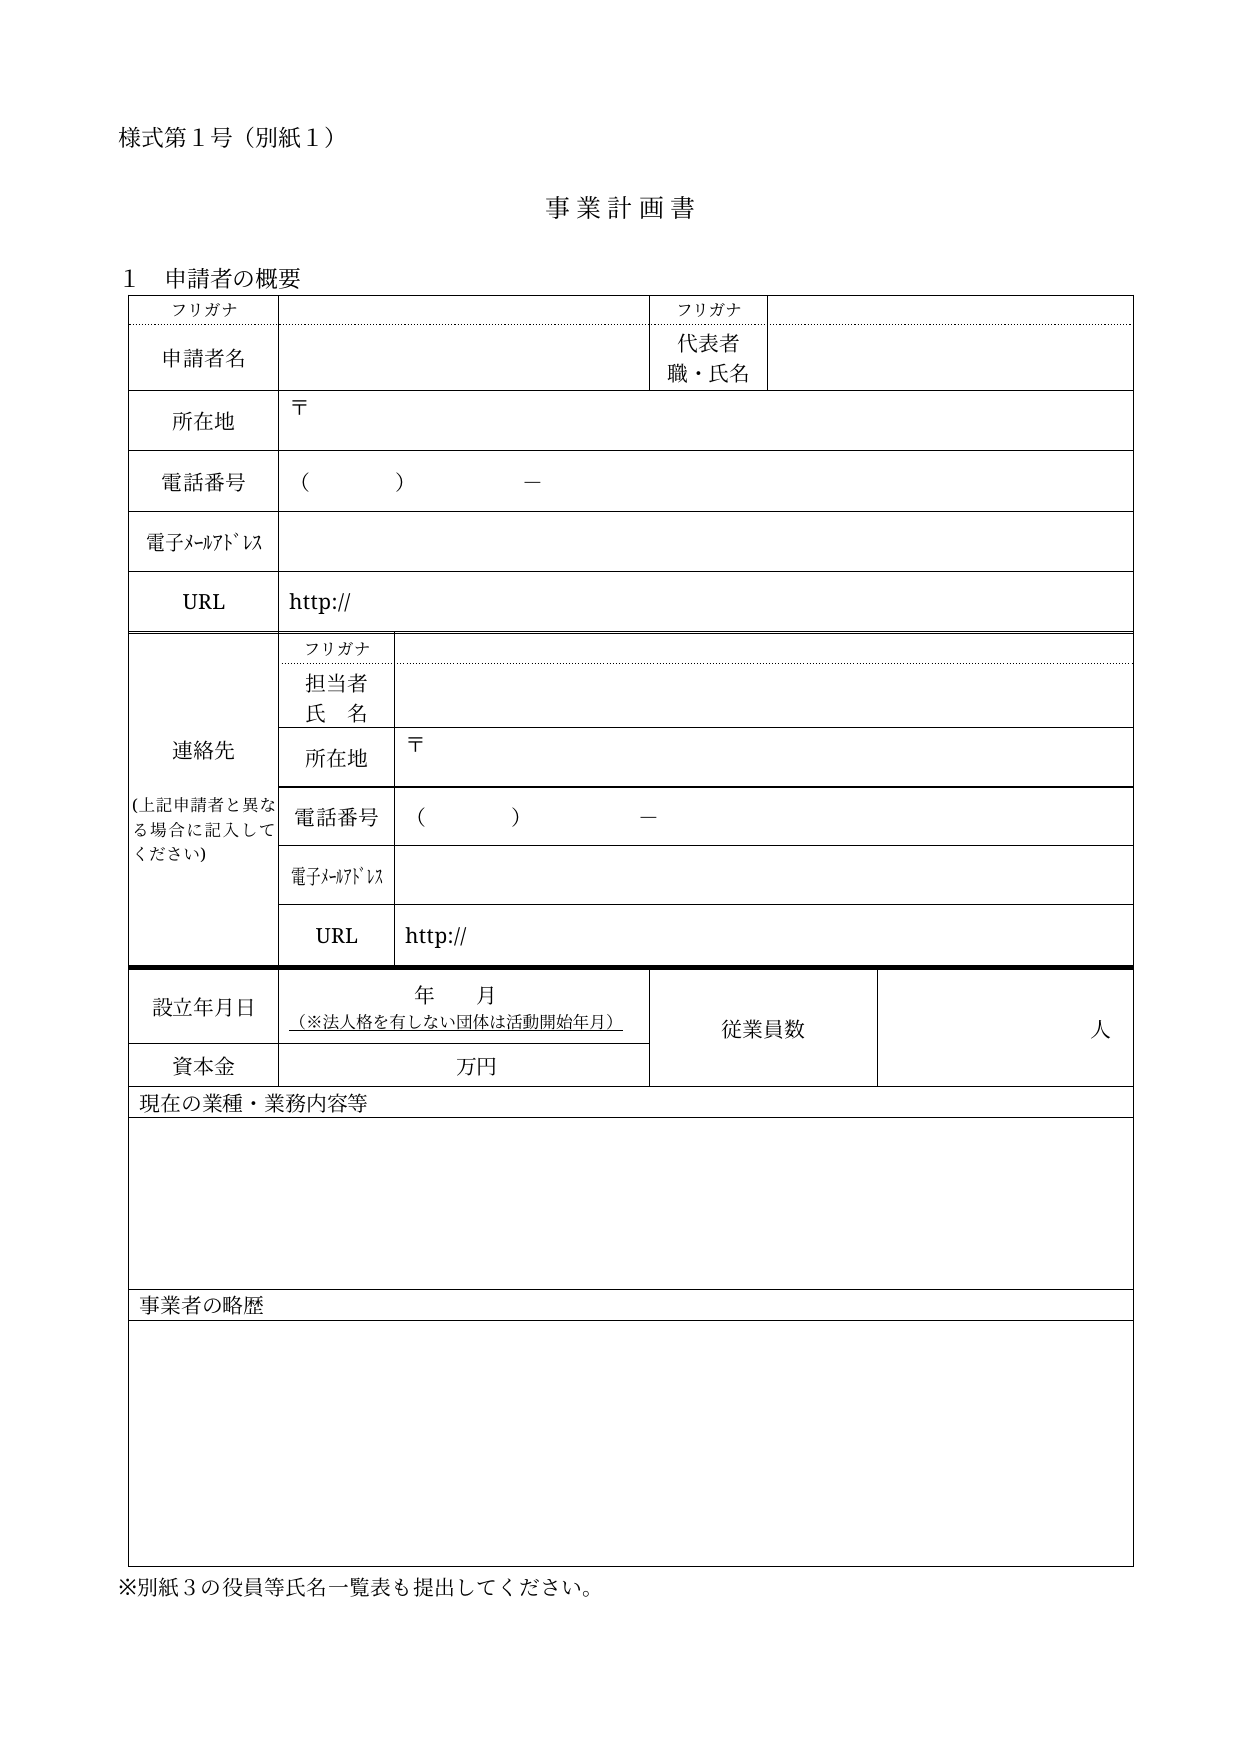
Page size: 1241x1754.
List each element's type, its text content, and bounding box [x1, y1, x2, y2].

table_header [768, 296, 1133, 324]
text ※別紙３の役員等氏名一覧表も提出してください。 [118, 1567, 1122, 1602]
table_cell [279, 512, 1133, 571]
table_cell 電話番号 [279, 788, 394, 845]
table_cell 所在地 [129, 391, 278, 450]
table_cell （ ） － [279, 451, 1133, 511]
table_cell [129, 1118, 1133, 1289]
table_cell 電子ﾒｰﾙｱﾄﾞﾚｽ [129, 512, 278, 571]
text 様式第１号（別紙１） [118, 118, 1122, 153]
table_cell [395, 663, 1133, 727]
table_cell 電子ﾒｰﾙｱﾄﾞﾚｽ [279, 846, 394, 904]
table_cell 所在地 [279, 728, 394, 786]
table_cell 人 [878, 970, 1133, 1086]
table_cell [395, 846, 1133, 904]
table_header フリガナ [650, 296, 767, 324]
table_header フリガナ [129, 296, 278, 324]
table_cell フリガナ [279, 634, 394, 662]
table_cell http:// [279, 572, 1133, 631]
table_cell [129, 1321, 1133, 1566]
table_cell 資本金 [129, 1044, 278, 1086]
table_cell 設立年月日 [129, 970, 278, 1043]
table_cell 年 月 （※法人格を有しない団体は活動開始年月） [279, 970, 649, 1043]
table_cell 〒 [395, 728, 1133, 786]
table_cell URL [129, 572, 278, 631]
table_header [279, 296, 649, 324]
table_cell http:// [395, 905, 1133, 965]
table_cell URL [279, 905, 394, 965]
table_cell 従業員数 [650, 970, 877, 1086]
table_cell [279, 324, 649, 390]
table_cell 〒 [279, 391, 1133, 450]
table_cell [768, 324, 1133, 390]
table_cell （ ） － [395, 788, 1133, 845]
table_cell 担当者 氏 名 [279, 663, 394, 727]
text 事 業 計 画 書 [118, 188, 1122, 224]
table_cell 事業者の略歴 [129, 1290, 1133, 1320]
table_cell 万円 [279, 1044, 649, 1086]
table_cell 現在の業種・業務内容等 [129, 1087, 1133, 1117]
table_cell 連絡先 (上記申請者と異なる場合に記入してください) [129, 634, 278, 965]
table_cell 電話番号 [129, 451, 278, 511]
text １ 申請者の概要 [118, 259, 1076, 294]
table_cell 申請者名 [129, 324, 278, 390]
table_cell 代表者 職・氏名 [650, 324, 767, 390]
table_cell [395, 634, 1133, 662]
